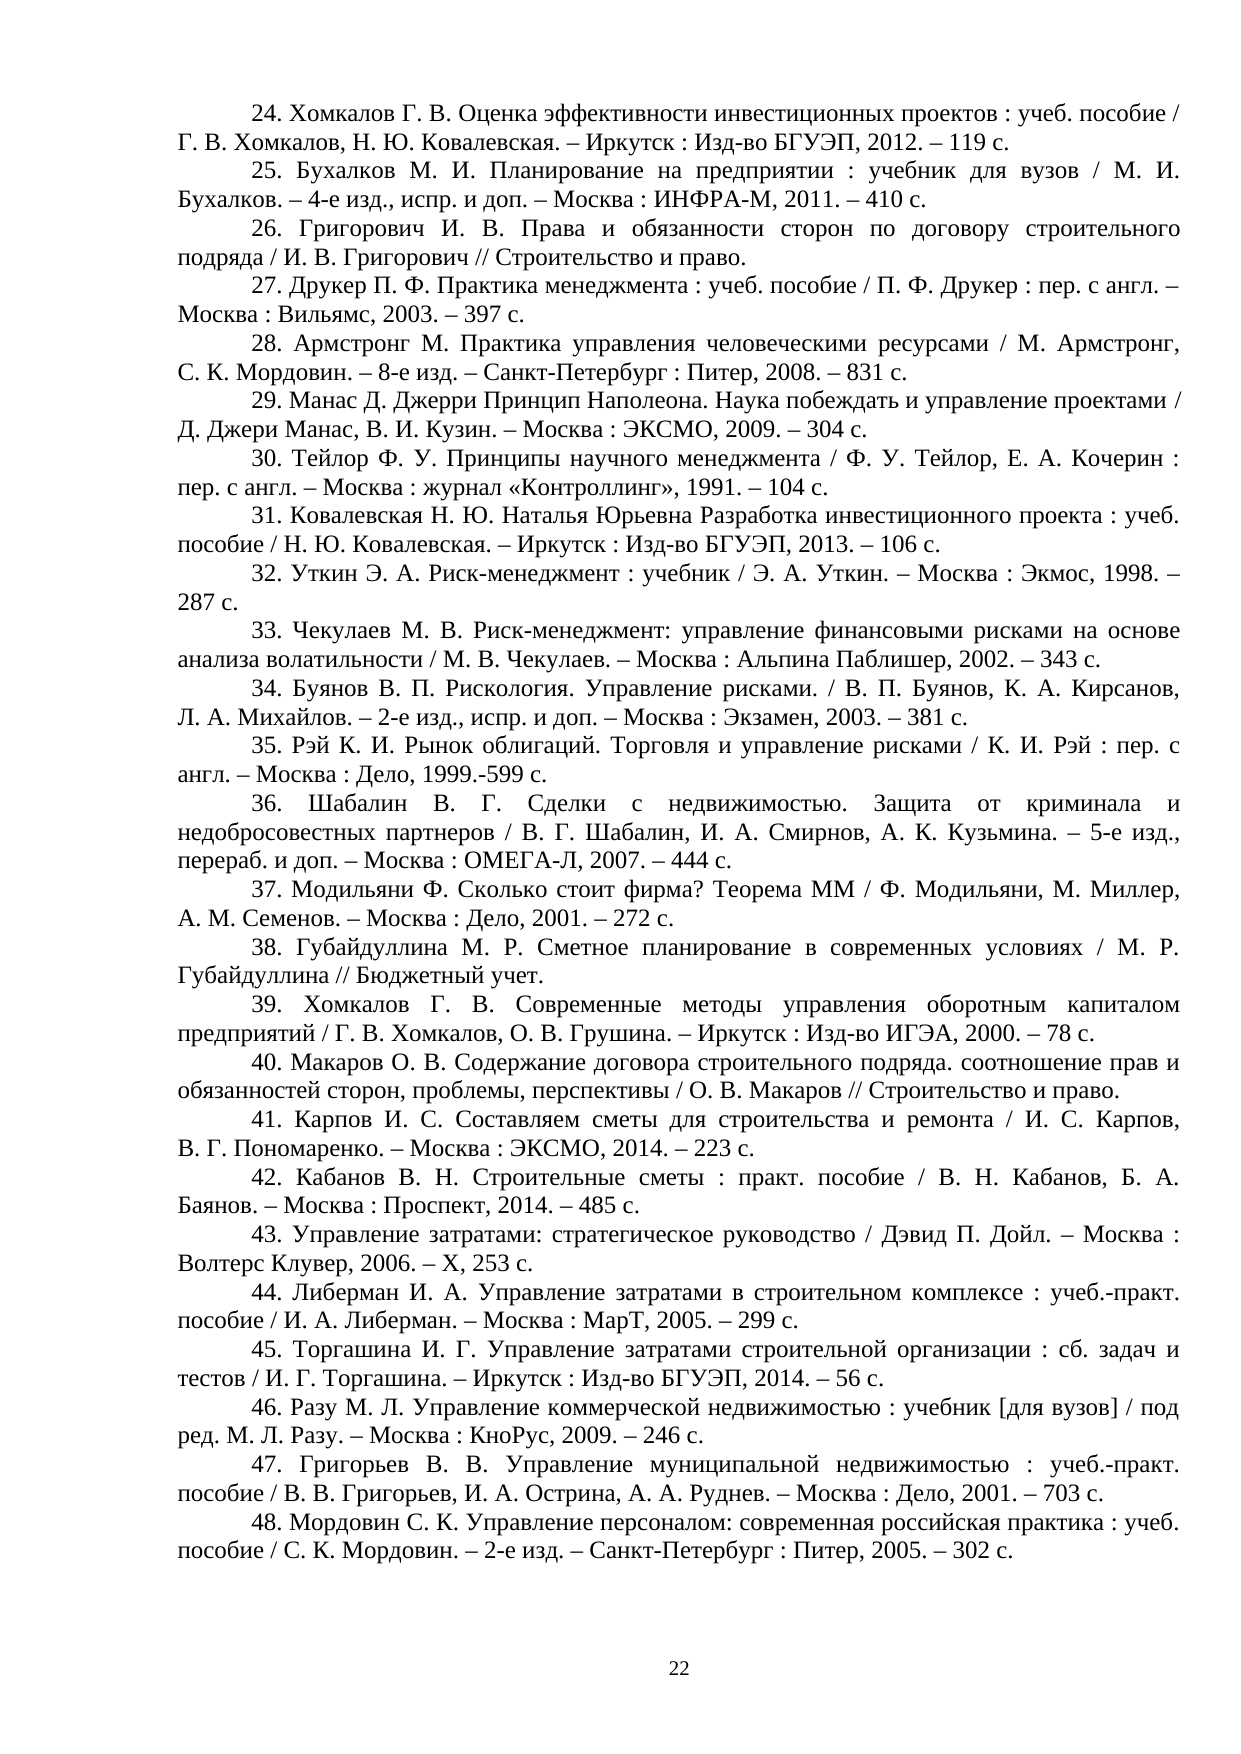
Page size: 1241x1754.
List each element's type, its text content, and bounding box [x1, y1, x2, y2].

text 48. Мордовин С. К. Управление персоналом: современная российская практика : учеб. пособие / С. К. Мордовин. – 2-е изд. – Санкт-Петербург : Питер, 2005. – 302 с. [177, 1507, 1181, 1564]
text 24. Хомкалов Г. В. Оценка эффективности инвестиционных проектов : учеб. пособие / Г. В. Хомкалов, Н. Ю. Ковалевская. – Иркутск : Изд-во БГУЭП, 2012. – 119 с. [177, 98, 1181, 155]
text 33. Чекулаев М. В. Риск-менеджмент: управление финансовыми рисками на основе анализа волатильности / М. В. Чекулаев. – Москва : Альпина Паблишер, 2002. – 343 с. [177, 615, 1181, 673]
text 27. Друкер П. Ф. Практика менеджмента : учеб. пособие / П. Ф. Друкер : пер. с англ. – Москва : Вильямс, 2003. – 397 с. [177, 270, 1181, 328]
text 47. Григорьев В. В. Управление муниципальной недвижимостью : учеб.-практ. пособие / В. В. Григорьев, И. А. Острина, А. А. Руднев. – Москва : Дело, 2001. – 703 с. [177, 1449, 1181, 1507]
text 35. Рэй К. И. Рынок облигаций. Торговля и управление рисками / К. И. Рэй : пер. с англ. – Москва : Дело, 1999.-599 с. [177, 730, 1181, 788]
text 36. Шабалин В. Г. Сделки с недвижимостью. Защита от криминала и недобросовестных партнеров / В. Г. Шабалин, И. А. Смирнов, А. К. Кузьмина. – 5-е изд., перераб. и доп. – Москва : ОМЕГА-Л, 2007. – 444 с. [177, 788, 1181, 874]
text 37. Модильяни Ф. Сколько стоит фирма? Теорема ММ / Ф. Модильяни, М. Миллер, А. М. Семенов. – Москва : Дело, 2001. – 272 с. [177, 874, 1181, 932]
text 42. Кабанов В. Н. Строительные сметы : практ. пособие / В. Н. Кабанов, Б. А. Баянов. – Москва : Проспект, 2014. – 485 с. [177, 1162, 1181, 1219]
text 25. Бухалков М. И. Планирование на предприятии : учебник для вузов / М. И. Бухалков. – 4-е изд., испр. и доп. – Москва : ИНФРА-М, 2011. – 410 с. [177, 155, 1181, 213]
text 26. Григорович И. В. Права и обязанности сторон по договору строительного подряда / И. В. Григорович // Строительство и право. [177, 213, 1181, 270]
text 29. Манас Д. Джерри Принцип Наполеона. Наука побеждать и управление проектами / Д. Джери Манас, В. И. Кузин. – Москва : ЭКСМО, 2009. – 304 с. [177, 385, 1181, 443]
text 39. Хомкалов Г. В. Современные методы управления оборотным капиталом предприятий / Г. В. Хомкалов, О. В. Грушина. – Иркутск : Изд-во ИГЭА, 2000. – 78 с. [177, 989, 1181, 1047]
text 44. Либерман И. А. Управление затратами в строительном комплексе : учеб.-практ. пособие / И. А. Либерман. – Москва : МарТ, 2005. – 299 с. [177, 1277, 1181, 1334]
text 45. Торгашина И. Г. Управление затратами строительной организации : сб. задач и тестов / И. Г. Торгашина. – Иркутск : Изд-во БГУЭП, 2014. – 56 с. [177, 1334, 1181, 1392]
text 46. Разу М. Л. Управление коммерческой недвижимостью : учебник [для вузов] / под ред. М. Л. Разу. – Москва : КноРус, 2009. – 246 с. [177, 1392, 1181, 1449]
text 38. Губайдуллина М. Р. Сметное планирование в современных условиях / М. Р. Губайдуллина // Бюджетный учет. [177, 932, 1181, 989]
text 32. Уткин Э. А. Риск-менеджмент : учебник / Э. А. Уткин. – Москва : Экмос, 1998. –287 с. [177, 558, 1181, 615]
text 28. Армстронг М. Практика управления человеческими ресурсами / М. Армстронг, С. К. Мордовин. – 8-е изд. – Санкт-Петербург : Питер, 2008. – 831 с. [177, 328, 1181, 385]
text 34. Буянов В. П. Рискология. Управление рисками. / В. П. Буянов, К. А. Кирсанов, Л. А. Михайлов. – 2-е изд., испр. и доп. – Москва : Экзамен, 2003. – 381 с. [177, 673, 1181, 730]
text 41. Карпов И. С. Составляем сметы для строительства и ремонта / И. С. Карпов, В. Г. Пономаренко. – Москва : ЭКСМО, 2014. – 223 с. [177, 1104, 1181, 1162]
text 43. Управление затратами: стратегическое руководство / Дэвид П. Дойл. – Москва : Волтерс Клувер, 2006. – X, 253 с. [177, 1219, 1181, 1277]
text 31. Ковалевская Н. Ю. Наталья Юрьевна Разработка инвестиционного проекта : учеб. пособие / Н. Ю. Ковалевская. – Иркутск : Изд-во БГУЭП, 2013. – 106 с. [177, 500, 1181, 558]
text 30. Тейлор Ф. У. Принципы научного менеджмента / Ф. У. Тейлор, Е. А. Кочерин : пер. с англ. – Москва : журнал «Контроллинг», 1991. – 104 с. [177, 443, 1181, 500]
text 40. Макаров О. В. Содержание договора строительного подряда. соотношение прав и обязанностей сторон, проблемы, перспективы / О. В. Макаров // Строительство и право. [177, 1047, 1181, 1104]
